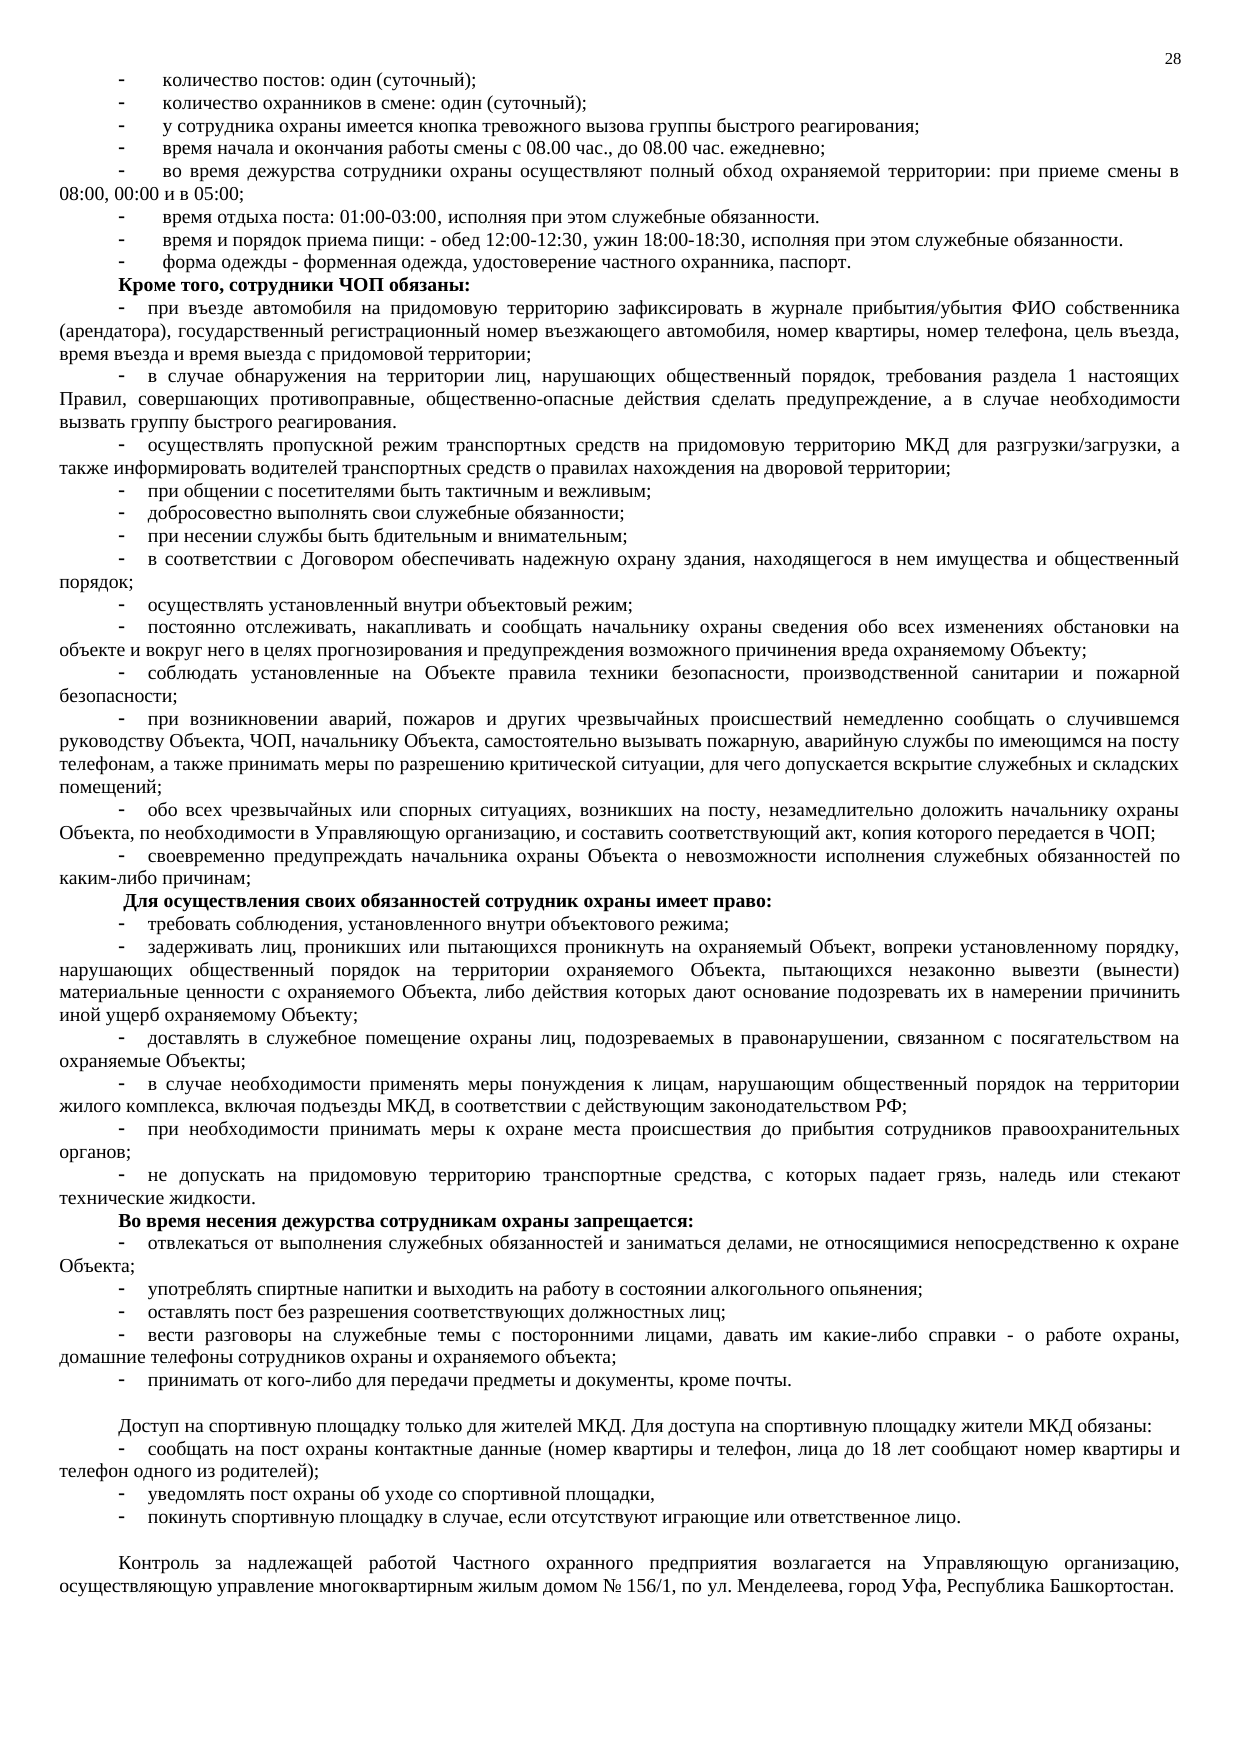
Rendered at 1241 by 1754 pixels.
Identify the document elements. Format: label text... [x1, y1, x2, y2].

list принимать от кого-либо для передачи предметы и документы, кроме почты. [59, 1368, 1181, 1391]
list осуществлять установленный внутри объектовый режим; [59, 593, 1181, 615]
text Доступ на спортивную площадку только для жителей МКД. Для доступа на спортивную площадку жители МКД обязаны: [59, 1414, 1181, 1437]
list время и порядок приема пищи: - обед 12:00-12:30‚ ужин 18:00-18:30‚ исполняя при этом служебные обязанности. [59, 228, 1181, 250]
list количество постов: один (суточный); [59, 68, 1181, 91]
text Во время несения дежурства сотрудникам охраны запрещается: [59, 1208, 1181, 1231]
list доставлять в служебное помещение охраны лиц, подозреваемых в правонарушении, связанном с посягательством на охраняемые Объекты; [59, 1026, 1181, 1072]
list в случае обнаружения на территории лиц, нарушающих общественный порядок, требования раздела 1 настоящих Правил, совершающих противоправные, общественно-опасные действия сделать предупреждение, а в случае необходимости вызвать группу быстрого реагирования. [59, 364, 1181, 433]
list при возникновении аварий, пожаров и других чрезвычайных происшествий немедленно сообщать о случившемся руководству Объекта, ЧОП, начальнику Объекта, самостоятельно вызывать пожарную, аварийную службы по имеющимся на посту телефонам, а также принимать меры по разрешению критической ситуации, для чего допускается вскрытие служебных и складских помещений; [59, 707, 1181, 798]
list добросовестно выполнять свои служебные обязанности; [59, 501, 1181, 524]
list при общении с посетителями быть тактичным и вежливым; [59, 478, 1181, 501]
list осуществлять пропускной режим транспортных средств на придомовую территорию МКД для разгрузки/загрузки, а также информировать водителей транспортных средств о правилах нахождения на дворовой территории; [59, 433, 1181, 478]
list в случае необходимости применять меры понуждения к лицам, нарушающим общественный порядок на территории жилого комплекса, включая подъезды МКД, в соответствии с действующим законодательством РФ; [59, 1072, 1181, 1117]
list постоянно отслеживать, накапливать и сообщать начальнику охраны сведения обо всех изменениях обстановки на объекте и вокруг него в целях прогнозирования и предупреждения возможного причинения вреда охраняемому Объекту; [59, 615, 1181, 661]
list в соответствии с Договором обеспечивать надежную охрану здания, находящегося в нем имущества и общественный порядок; [59, 547, 1181, 593]
text Для осуществления своих обязанностей сотрудник охраны имеет право: [59, 889, 1181, 912]
list требовать соблюдения, установленного внутри объектового режима; [59, 912, 1181, 935]
list отвлекаться от выполнения служебных обязанностей и заниматься делами, не относящимися непосредственно к охране Объекта; [59, 1231, 1181, 1277]
list у сотрудника охраны имеется кнопка тревожного вызова группы быстрого реагирования; [59, 113, 1181, 136]
list сообщать на пост охраны контактные данные (номер квартиры и телефон, лица до 18 лет сообщают номер квартиры и телефон одного из родителей); [59, 1437, 1181, 1482]
list при въезде автомобиля на придомовую территорию зафиксировать в журнале прибытия/убытия ФИО собственника (арендатора), государственный регистрационный номер въезжающего автомобиля, номер квартиры, номер телефона, цель въезда, время въезда и время выезда с придомовой территории; [59, 296, 1181, 364]
list не допускать на придомовую территорию транспортные средства, с которых падает грязь, наледь или стекают технические жидкости. [59, 1163, 1181, 1208]
list во время дежурства сотрудники охраны осуществляют полный обход охраняемой территории: при приеме смены в 08:00, 00:00 и в 05:00; [59, 159, 1181, 205]
list своевременно предупреждать начальника охраны Объекта о невозможности исполнения служебных обязанностей по каким-либо причинам; [59, 843, 1181, 889]
text Кроме того, сотрудники ЧОП обязаны: [59, 273, 1181, 296]
list обо всех чрезвычайных или спорных ситуациях, возникших на посту, незамедлительно доложить начальнику охраны Объекта, по необходимости в Управляющую организацию, и составить соответствующий акт, копия которого передается в ЧОП; [59, 798, 1181, 843]
list количество охранников в смене: один (суточный); [59, 91, 1181, 113]
list покинуть спортивную площадку в случае, если отсутствуют играющие или ответственное лицо. [59, 1505, 1181, 1528]
list задерживать лиц, проникших или пытающихся проникнуть на охраняемый Объект, вопреки установленному порядку, нарушающих общественный порядок на территории охраняемого Объекта, пытающихся незаконно вывезти (вынести) материальные ценности с охраняемого Объекта, либо действия которых дают основание подозревать их в намерении причинить иной ущерб охраняемому Объекту; [59, 935, 1181, 1026]
list время начала и окончания работы смены с 08.00 час., до 08.00 час. ежедневно; [59, 136, 1181, 159]
list время отдыха поста: 01:00-03:00‚ исполняя при этом служебные обязанности. [59, 205, 1181, 228]
list вести разговоры на служебные темы с посторонними лицами, давать им какие-либо справки - о работе охраны, домашние телефоны сотрудников охраны и охраняемого объекта; [59, 1323, 1181, 1368]
text Контроль за надлежащей работой Частного охранного предприятия возлагается на Управляющую организацию, осуществляющую управление многоквартирным жилым домом № 156/1, по ул. Менделеева, город Уфа, Республика Башкортостан. [59, 1551, 1181, 1596]
list при необходимости принимать меры к охране места происшествия до прибытия сотрудников правоохранительных органов; [59, 1117, 1181, 1163]
list при несении службы быть бдительным и внимательным; [59, 524, 1181, 547]
list уведомлять пост охраны об уходе со спортивной площадки, [59, 1482, 1181, 1505]
list форма одежды - форменная одежда, удостоверение частного охранника, паспорт. [59, 250, 1181, 273]
list оставлять пост без разрешения соответствующих должностных лиц; [59, 1300, 1181, 1323]
list употреблять спиртные напитки и выходить на работу в состоянии алкогольного опьянения; [59, 1277, 1181, 1300]
list соблюдать установленные на Объекте правила техники безопасности, производственной санитарии и пожарной безопасности; [59, 661, 1181, 707]
